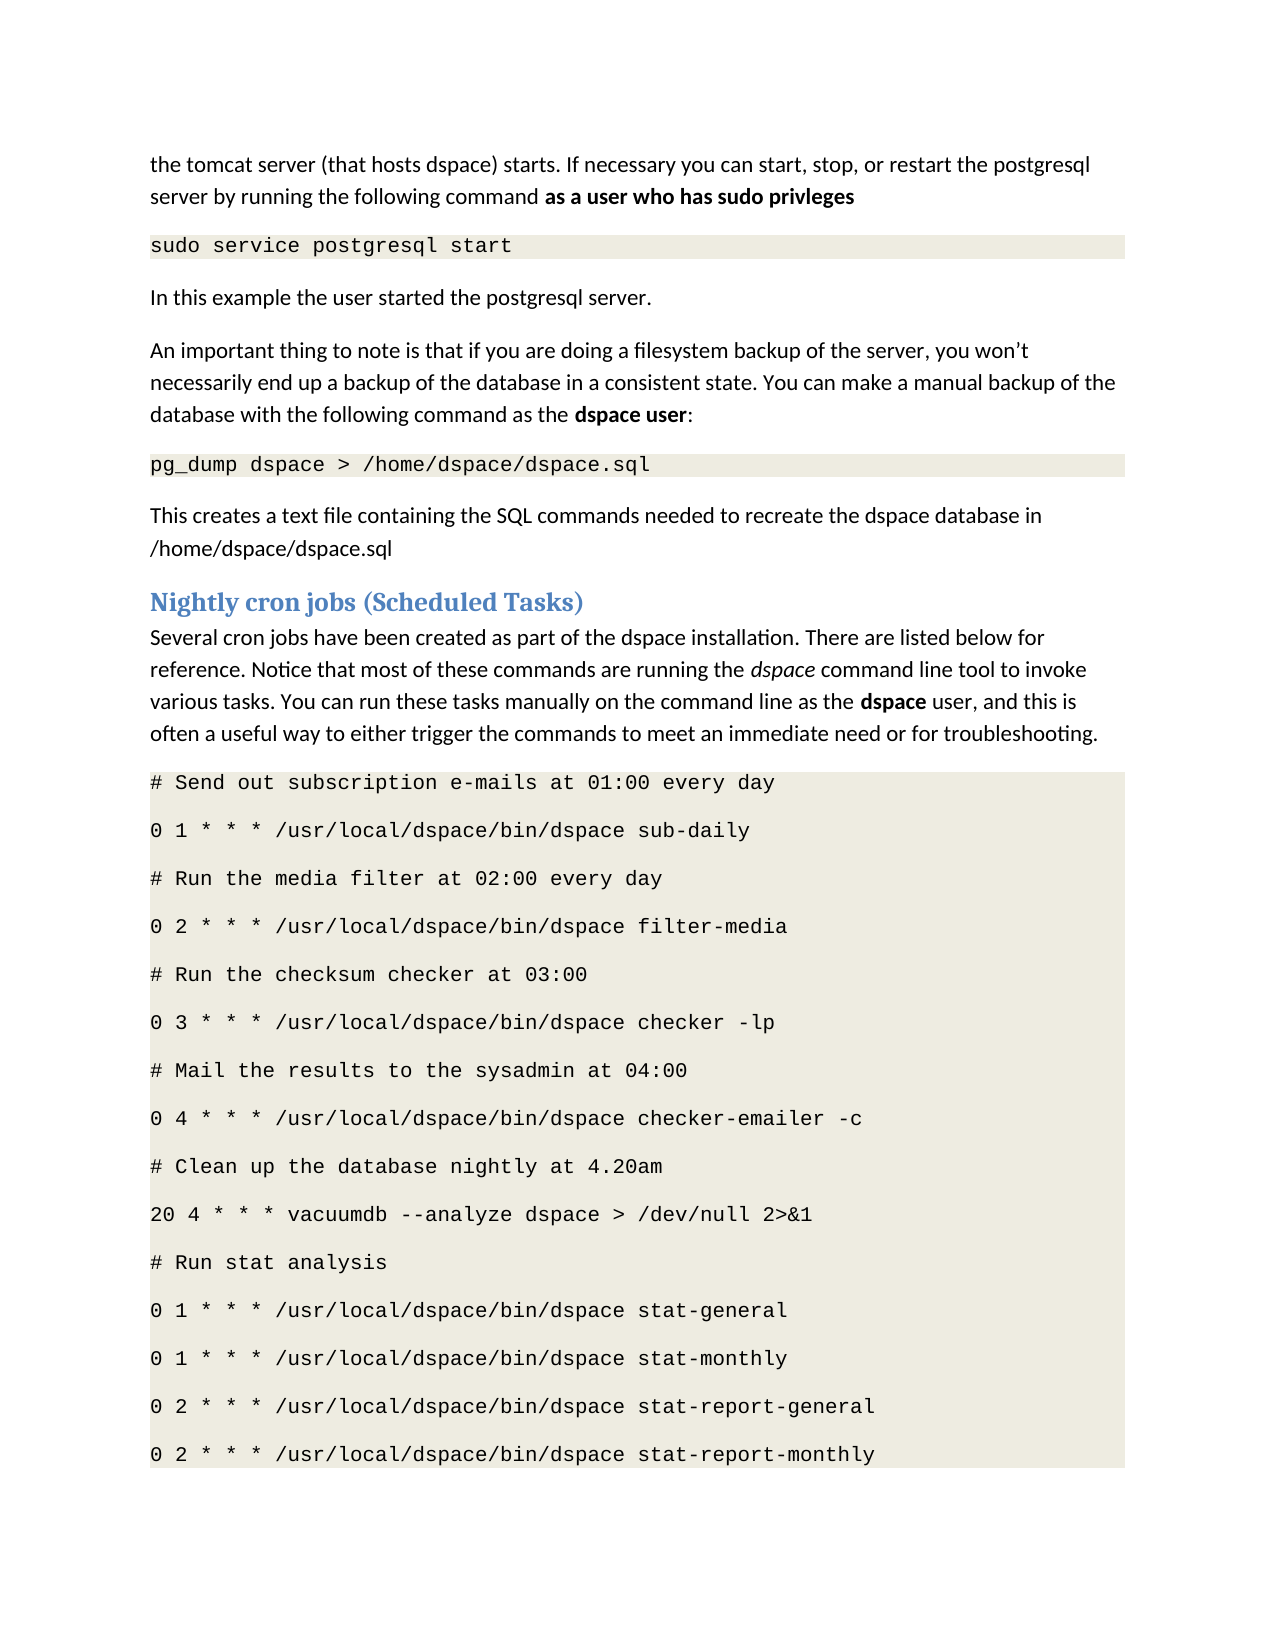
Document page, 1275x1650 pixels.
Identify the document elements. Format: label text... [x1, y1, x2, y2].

text # Run stat analysis [150, 1252, 1125, 1276]
text # Run the media filter at 02:00 every day [150, 868, 1125, 892]
text 0 2 * * * /usr/local/dspace/bin/dspace stat-report-general [150, 1396, 1125, 1420]
text 0 2 * * * /usr/local/dspace/bin/dspace stat-report-monthly [150, 1444, 1125, 1468]
text 0 2 * * * /usr/local/dspace/bin/dspace filter-media [150, 916, 1125, 940]
text 20 4 * * * vacuumdb --analyze dspace > /dev/null 2>&1 [150, 1204, 1125, 1228]
text 0 3 * * * /usr/local/dspace/bin/dspace checker -lp [150, 1012, 1125, 1036]
subtitle Nightly cron jobs (Scheduled Tasks) [150, 587, 1125, 618]
text sudo service postgresql start [150, 235, 1125, 259]
text # Send out subscription e-mails at 01:00 every day [150, 772, 1125, 796]
text # Run the checksum checker at 03:00 [150, 964, 1125, 988]
text pg_dump dspace > /home/dspace/dspace.sql [150, 454, 1125, 477]
text 0 1 * * * /usr/local/dspace/bin/dspace stat-monthly [150, 1348, 1125, 1372]
text In this example the user started the postgresql server. [150, 283, 1125, 311]
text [150, 150, 1125, 210]
text 0 1 * * * /usr/local/dspace/bin/dspace stat-general [150, 1300, 1125, 1324]
text An important thing to note is that if you are doing a filesystem backup of the server, you won’t necessarily end up a backup of the database in a consistent state. You can make a manual backup of the database with the following command as the dspace user: [150, 336, 1125, 429]
text # Clean up the database nightly at 4.20am [150, 1156, 1125, 1180]
text This creates a text file containing the SQL commands needed to recreate the dspace database in /home/dspace/dspace.sql [150, 502, 1125, 562]
text Several cron jobs have been created as part of the dspace installation. There are listed below for reference. Notice that most of these commands are running the dspace command line tool to invoke various tasks. You can run these tasks manually on the command line as the dspace user, and this is often a useful way to either trigger the commands to meet an immediate need or for troubleshooting. [150, 623, 1125, 747]
text 0 4 * * * /usr/local/dspace/bin/dspace checker-emailer -c [150, 1108, 1125, 1132]
text 0 1 * * * /usr/local/dspace/bin/dspace sub-daily [150, 820, 1125, 844]
text # Mail the results to the sysadmin at 04:00 [150, 1060, 1125, 1084]
